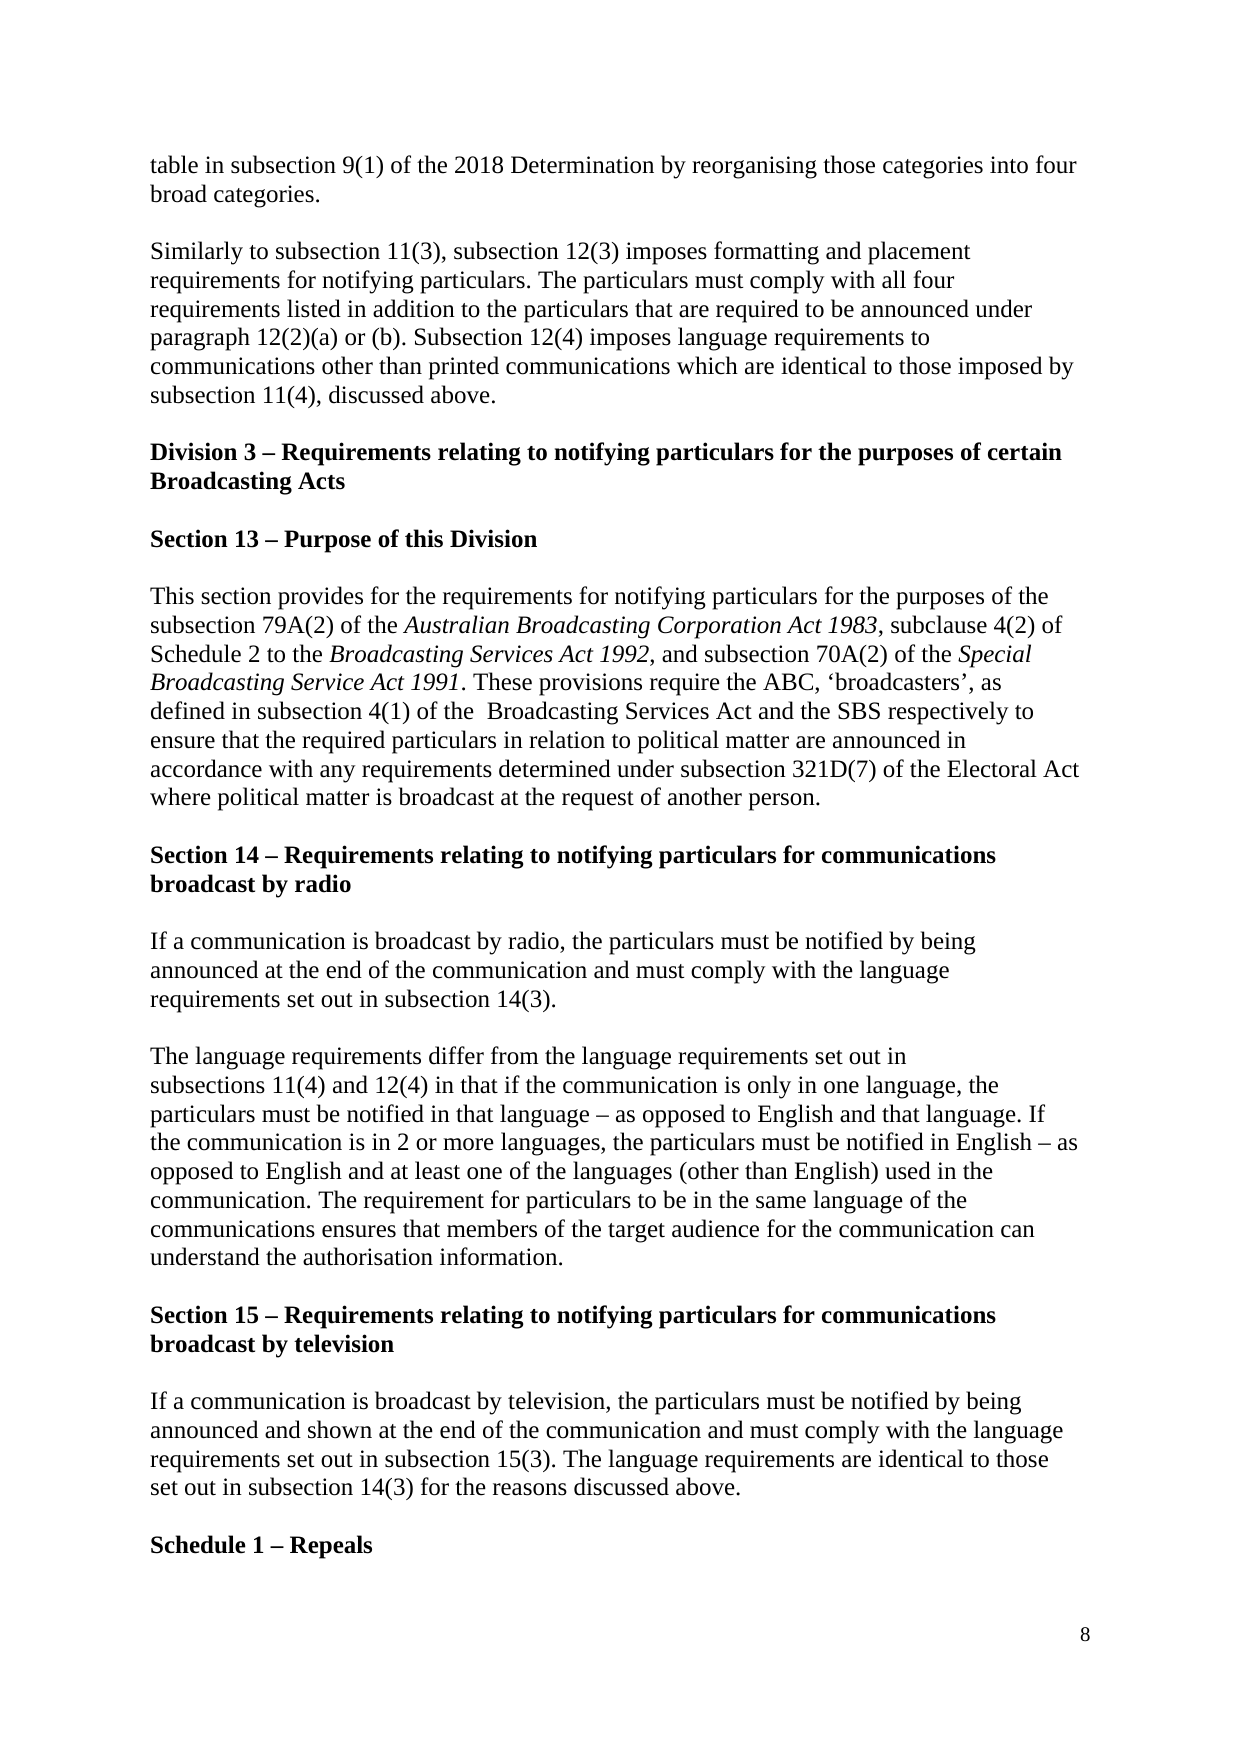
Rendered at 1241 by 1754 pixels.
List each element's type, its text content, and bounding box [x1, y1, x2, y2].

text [150, 150, 1081, 207]
text Schedule 1 – Repeals [150, 1530, 1081, 1559]
text Section 13 – Purpose of this Division [150, 524, 1081, 552]
text If a communication is broadcast by television, the particulars must be notified by being announced and shown at the end of the communication and must comply with the language requirements set out in subsection 15(3). The language requirements are identical to those set out in subsection 14(3) for the reasons discussed above. [150, 1386, 1081, 1501]
text If a communication is broadcast by radio, the particulars must be notified by being announced at the end of the communication and must comply with the language requirements set out in subsection 14(3). [150, 926, 1081, 1012]
text Section 15 – Requirements relating to notifying particulars for communications broadcast by television [150, 1300, 1081, 1357]
text Division 3 – Requirements relating to notifying particulars for the purposes of certain Broadcasting Acts [150, 437, 1081, 495]
text Similarly to subsection 11(3), subsection 12(3) imposes formatting and placement requirements for notifying particulars. The particulars must comply with all four requirements listed in addition to the particulars that are required to be announced under paragraph 12(2)(a) or (b). Subsection 12(4) imposes language requirements to communications other than printed communications which are identical to those imposed by subsection 11(4), discussed above. [150, 236, 1081, 409]
text The language requirements differ from the language requirements set out in subsections 11(4) and 12(4) in that if the communication is only in one language, the particulars must be notified in that language – as opposed to English and that language. If the communication is in 2 or more languages, the particulars must be notified in English – as opposed to English and at least one of the languages (other than English) used in the communication. The requirement for particulars to be in the same language of the communications ensures that members of the target audience for the communication can understand the authorisation information. [150, 1041, 1081, 1271]
text This section provides for the requirements for notifying particulars for the purposes of the subsection 79A(2) of the Australian Broadcasting Corporation Act 1983, subclause 4(2) of Schedule 2 to the Broadcasting Services Act 1992, and subsection 70A(2) of the Special Broadcasting Service Act 1991. These provisions require the ABC, ‘broadcasters’, as defined in subsection 4(1) of the Broadcasting Services Act and the SBS respectively to ensure that the required particulars in relation to political matter are announced in accordance with any requirements determined under subsection 321D(7) of the Electoral Act where political matter is broadcast at the request of another person. [150, 581, 1081, 811]
text Section 14 – Requirements relating to notifying particulars for communications broadcast by radio [150, 840, 1081, 897]
